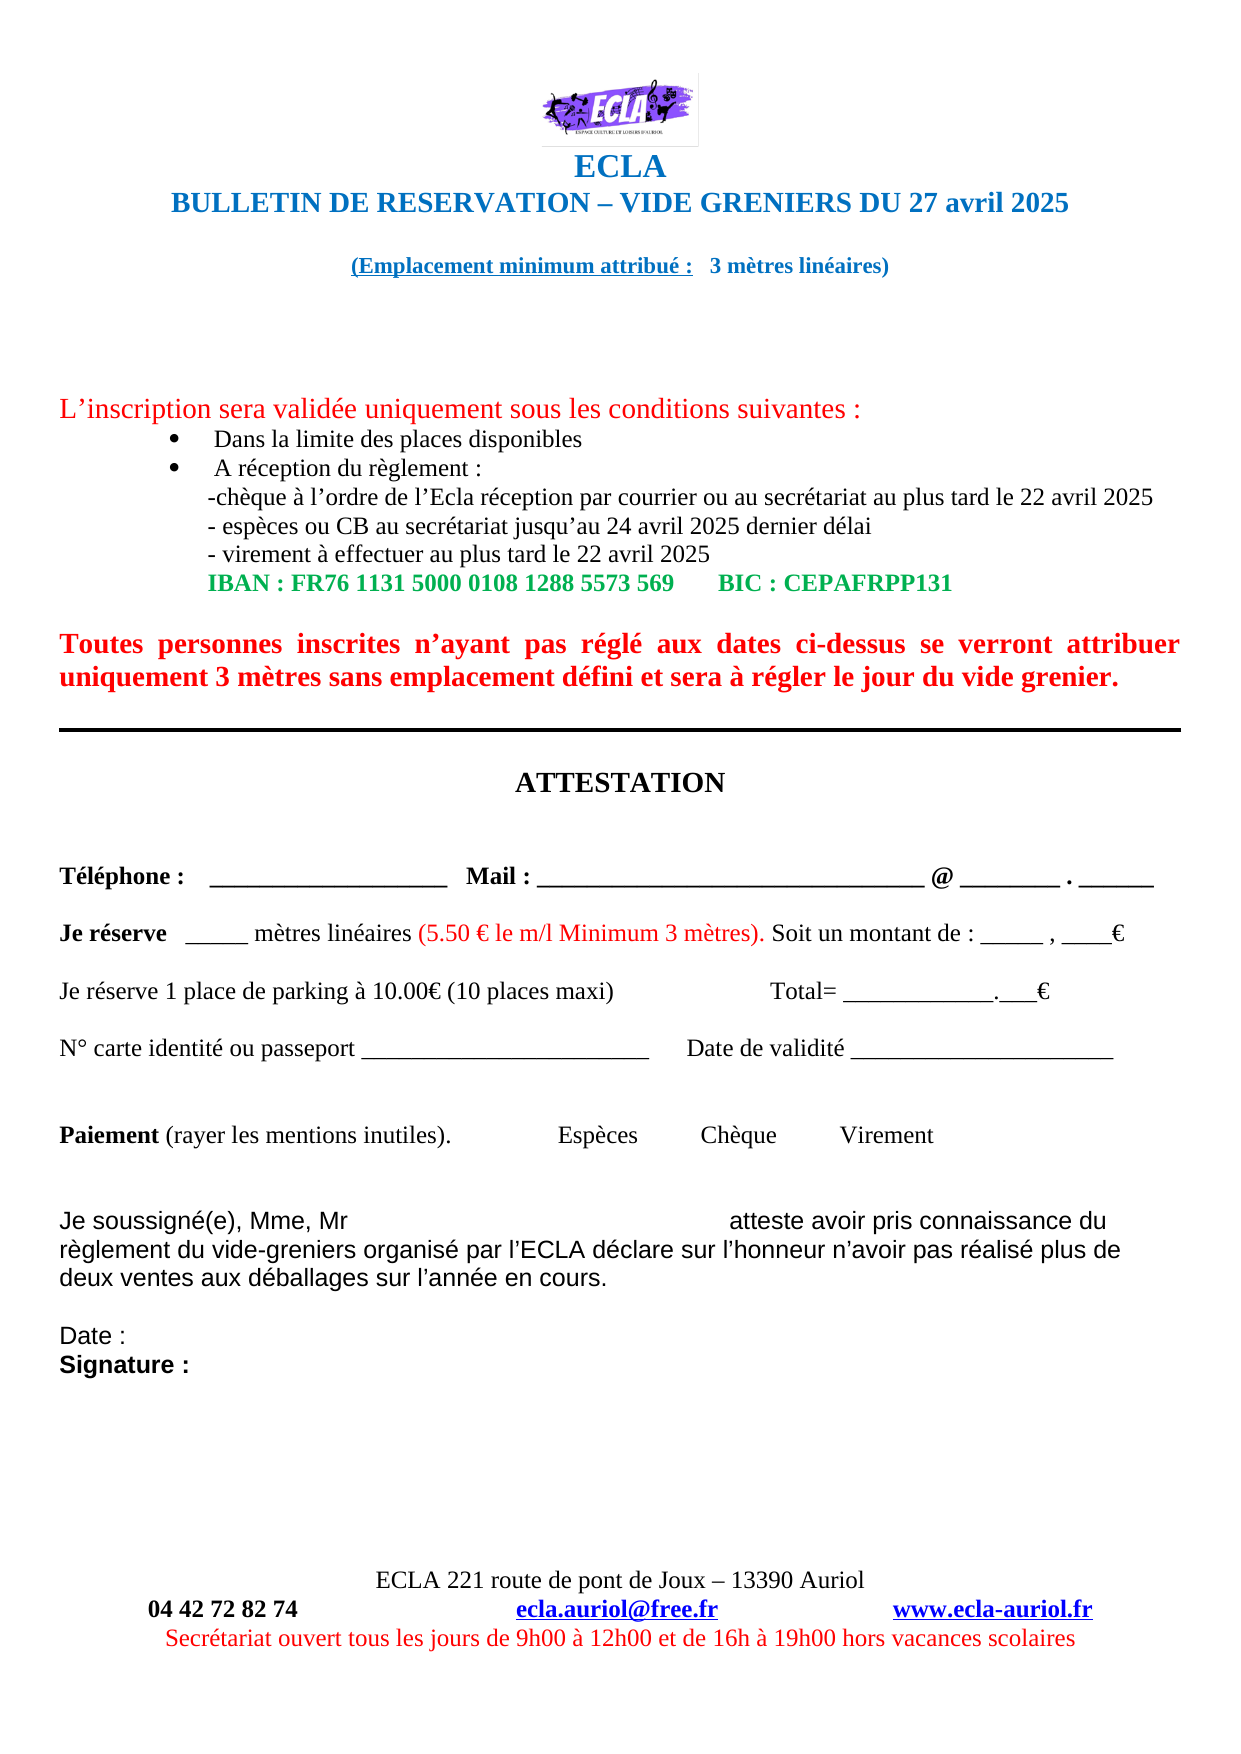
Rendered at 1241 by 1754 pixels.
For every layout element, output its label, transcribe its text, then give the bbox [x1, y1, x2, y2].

text N° carte identité ou passeport _______________________ Date de validité _____________________ [59, 1033, 1181, 1062]
text -chèque à l’ordre de l’Ecla réception par courrier ou au secrétariat au plus tard le 22 avril 2025 [207, 482, 1181, 511]
text - virement à effectuer au plus tard le 22 avril 2025 [207, 539, 1181, 568]
text Je réserve 1 place de parking à 10.00€ (10 places maxi) Total= ____________.___€ [59, 976, 1181, 1005]
text - espèces ou CB au secrétariat jusqu’au 24 avril 2025 dernier délai [207, 511, 1181, 539]
picture [541, 73, 699, 147]
text Je soussigné(e), Mme, Mr atteste avoir pris connaissance du règlement du vide-greniers organisé par l’ECLA déclare sur l’honneur n’avoir pas réalisé plus de deux ventes aux déballages sur l’année en cours. [59, 1206, 1181, 1292]
text Signature : [59, 1350, 1181, 1378]
text Je réserve _____ mètres linéaires (5.50 € le m/l Minimum 3 mètres). Soit un montant de : _____ , ____€ [59, 918, 1181, 947]
text ATTESTATION [59, 765, 1181, 799]
text Toutes personnes inscrites n’ayant pas réglé aux dates ci-dessus se verront attribuer uniquement 3 mètres sans emplacement défini et sera à régler le jour du vide grenier. [59, 626, 1181, 693]
list Dans la limite des places disponibles [170, 424, 1181, 453]
text L’inscription sera validée uniquement sous les conditions suivantes : [59, 391, 1181, 424]
text Téléphone : ___________________ Mail : _______________________________ @ ________ . ______ [59, 861, 1181, 890]
list A réception du règlement : [170, 453, 1181, 482]
text Date : [59, 1321, 1181, 1350]
text IBAN : FR76 1131 5000 0108 1288 5573 569 BIC : CEPAFRPP131 [207, 568, 1181, 597]
text Paiement (rayer les mentions inutiles). Espèces Chèque Virement [59, 1120, 1181, 1148]
